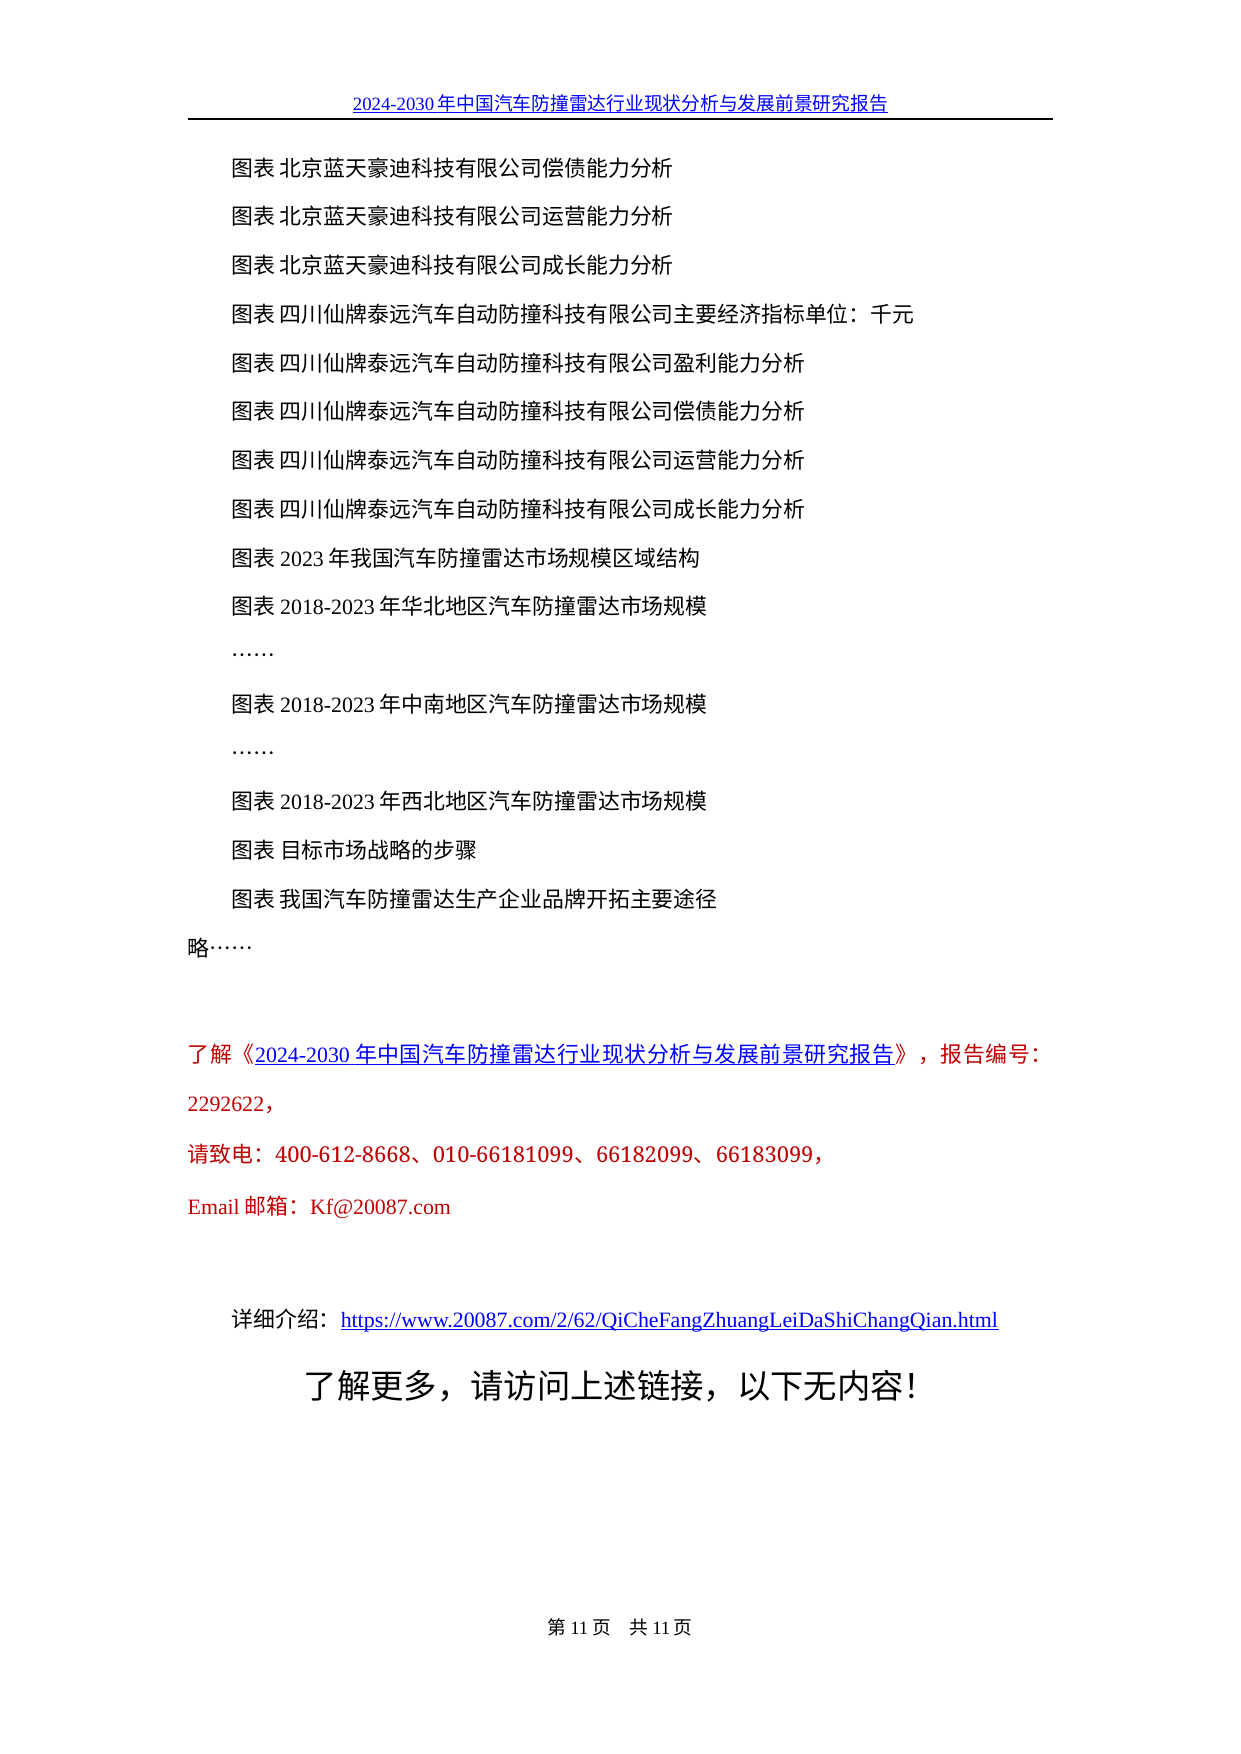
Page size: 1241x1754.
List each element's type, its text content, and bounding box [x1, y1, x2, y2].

text 详细介绍：https://www.20087.com/2/62/QiCheFangZhuangLeiDaShiChangQian.html [187, 1301, 1053, 1334]
title 了解更多，请访问上述链接，以下无内容！ [187, 1351, 1053, 1416]
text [187, 150, 1053, 963]
text 请致电：400-612-8668、010-66181099、66182099、66183099， [187, 1137, 1053, 1169]
text Email邮箱：Kf@20087.com [187, 1188, 1053, 1221]
text 了解《2024-2030年中国汽车防撞雷达行业现状分析与发展前景研究报告》，报告编号：2292622， [187, 1037, 1053, 1118]
